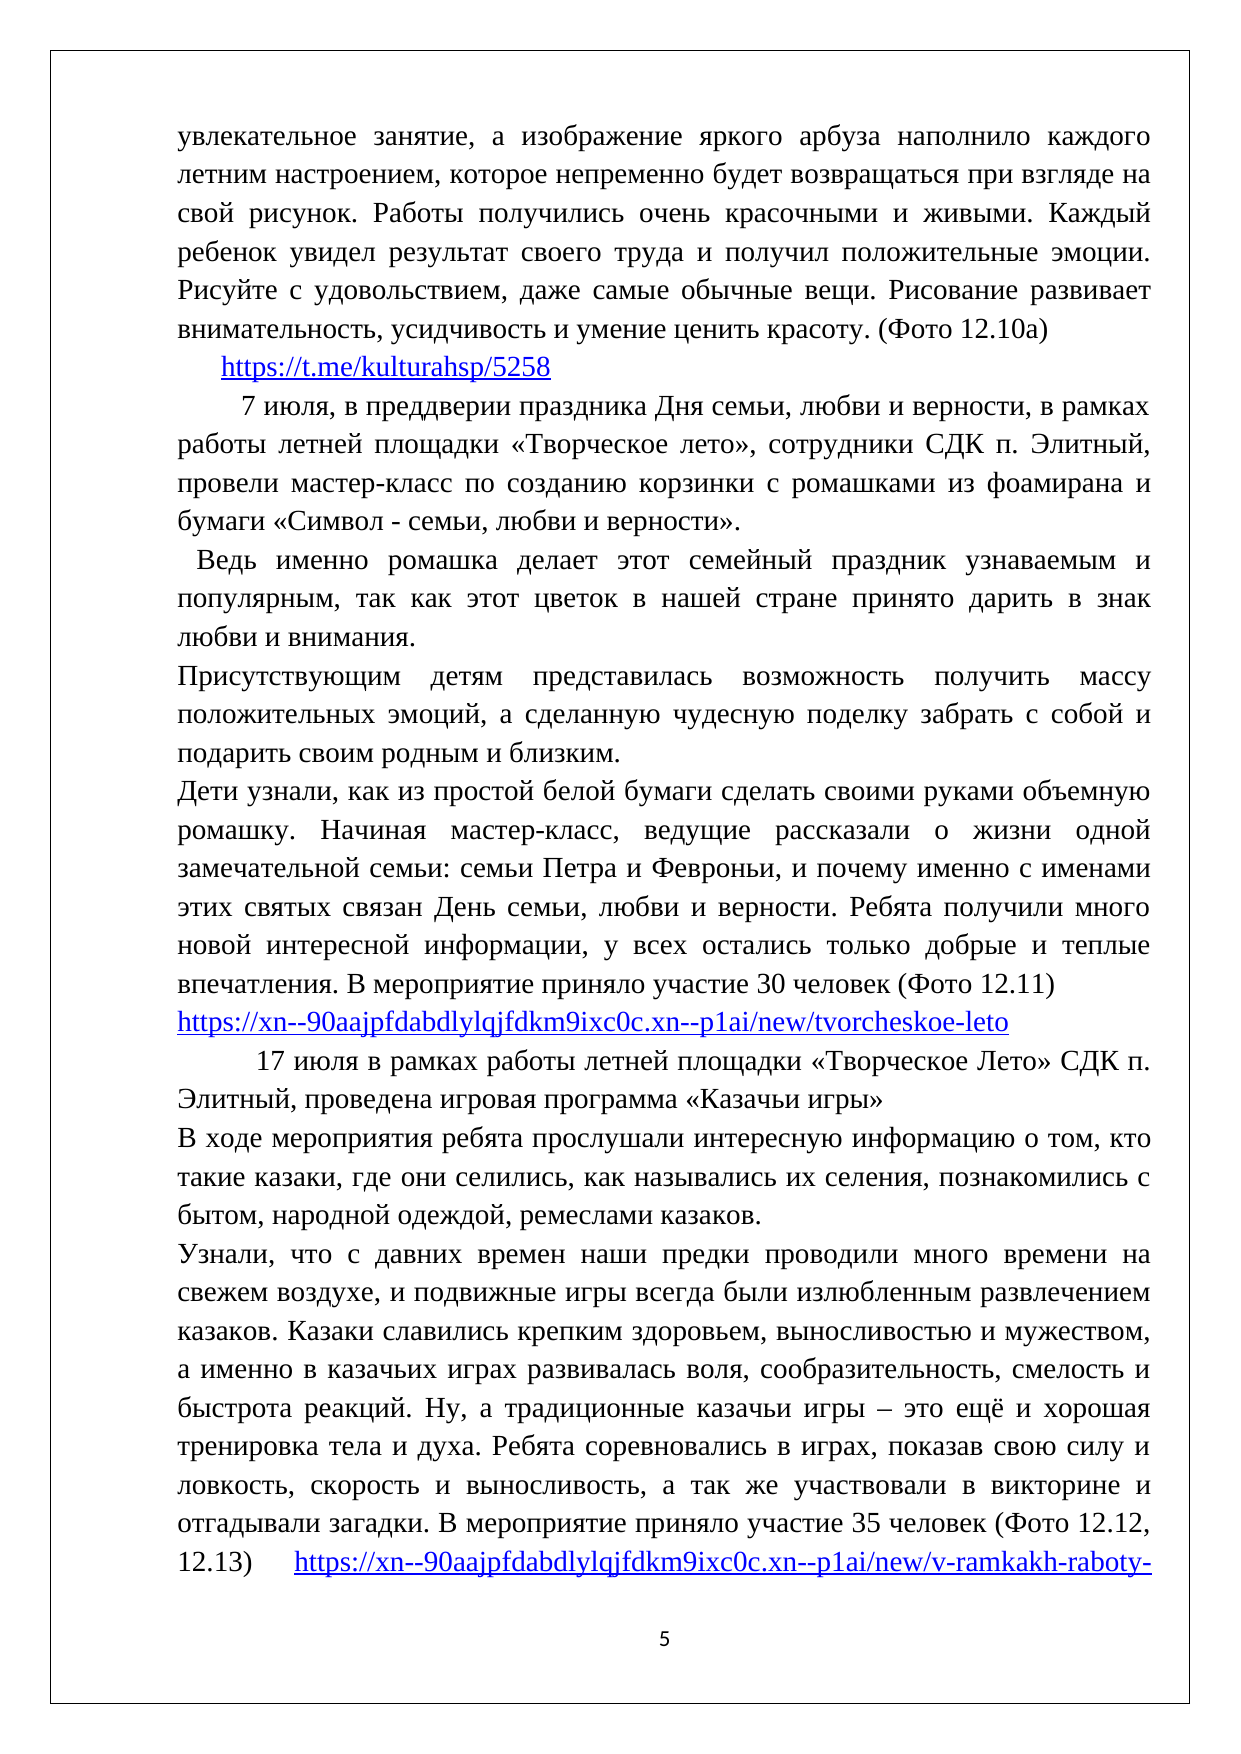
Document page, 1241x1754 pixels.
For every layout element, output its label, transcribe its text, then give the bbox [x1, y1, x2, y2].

text Ведь именно ромашка делает этот семейный праздник узнаваемым и популярным, так как этот цветок в нашей стране принято дарить в знак любви и внимания. [177, 542, 1152, 653]
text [177, 1236, 1152, 1578]
text Присутствующим детям представилась возможность получить массу положительных эмоций, а сделанную чудесную поделку забрать с собой и подарить своим родным и близким. [177, 658, 1152, 768]
text 17 июля в рамках работы летней площадки «Творческое Лето» СДК п. Элитный, проведена игровая программа «Казачьи игры» [177, 1043, 1152, 1115]
text https://xn--90aajpfdabdlylqjfdkm9ixc0c.xn--p1ai/new/tvorcheskoe-leto [177, 1004, 1152, 1038]
text 7 июля, в преддверии праздника Дня семьи, любви и верности, в рамках работы летней площадки «Творческое лето», сотрудники СДК п. Элитный, провели мастер-класс по созданию корзинки с ромашками из фоамирана и бумаги «Символ - семьи, любви и верности». [177, 388, 1152, 537]
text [177, 118, 1152, 344]
text Дети узнали, как из простой белой бумаги сделать своими руками объемную ромашку. Начиная мастер-класс, ведущие рассказали о жизни одной замечательной семьи: семьи Петра и Февроньи, и почему именно с именами этих святых связан День семьи, любви и верности. Ребята получили много новой интересной информации, у всех остались только добрые и теплые впечатления. В мероприятие приняло участие 30 человек (Фото 12.11) [177, 773, 1152, 999]
text В ходе мероприятия ребята прослушали интересную информацию о том, кто такие казаки, где они селились, как назывались их селения, познакомились с бытом, народной одеждой, ремеслами казаков. [177, 1120, 1152, 1231]
text https://t.me/kulturahsp/5258 [177, 349, 1152, 383]
